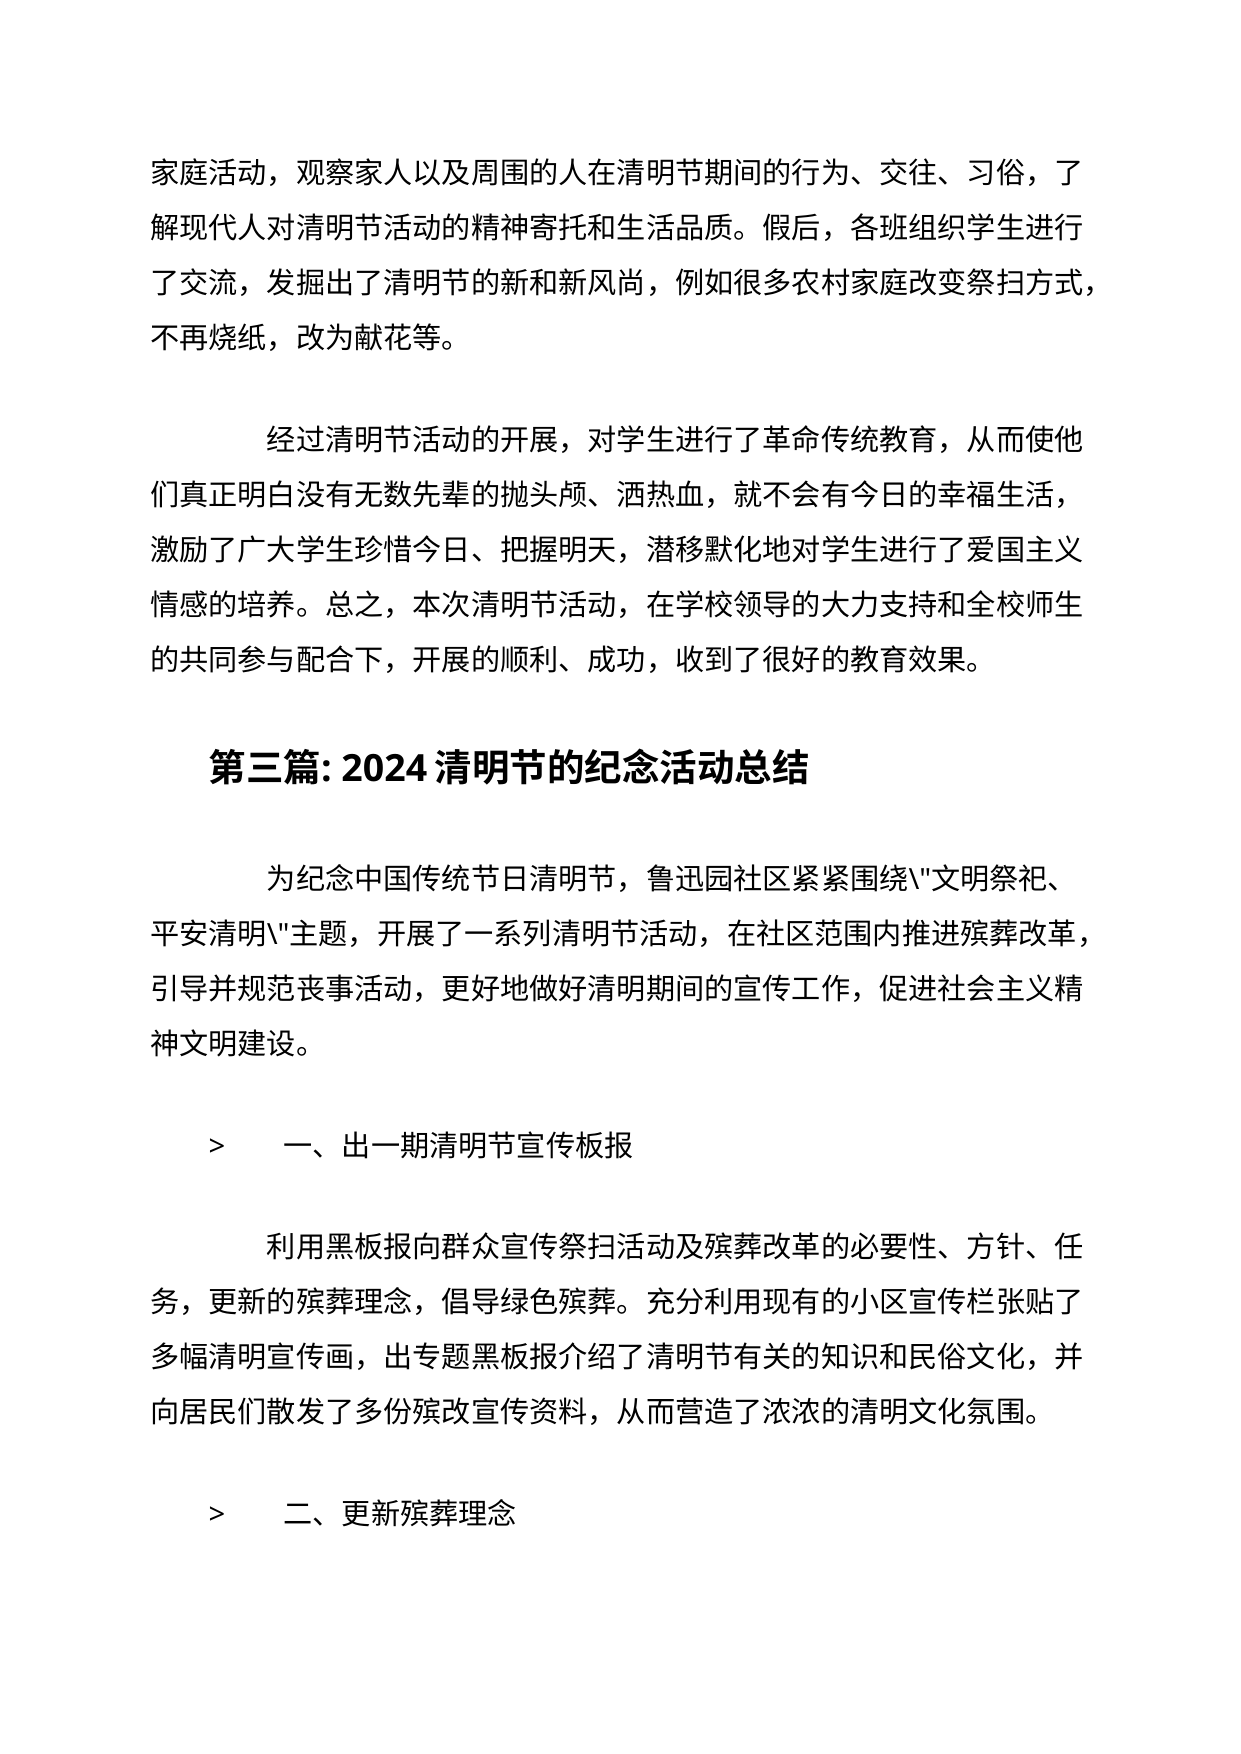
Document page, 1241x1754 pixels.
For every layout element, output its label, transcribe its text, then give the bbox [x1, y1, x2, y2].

text 为纪念中国传统节日清明节，鲁迅园社区紧紧围绕\"文明祭祀、平安清明\"主题，开展了一系列清明节活动，在社区范围内推进殡葬改革，引导并规范丧事活动，更好地做好清明期间的宣传工作，促进社会主义精神文明建设。 [150, 855, 1090, 1063]
text > 二、更新殡葬理念 [150, 1491, 1090, 1533]
text 利用黑板报向群众宣传祭扫活动及殡葬改革的必要性、方针、任务，更新的殡葬理念，倡导绿色殡葬。充分利用现有的小区宣传栏张贴了多幅清明宣传画，出专题黑板报介绍了清明节有关的知识和民俗文化，并向居民们散发了多份殡改宣传资料，从而营造了浓浓的清明文化氛围。 [150, 1224, 1090, 1431]
text > 一、出一期清明节宣传板报 [150, 1122, 1090, 1164]
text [150, 150, 1090, 357]
text 第三篇: 2024清明节的纪念活动总结 [150, 738, 1090, 792]
text 经过清明节活动的开展，对学生进行了革命传统教育，从而使他们真正明白没有无数先辈的抛头颅、洒热血，就不会有今日的幸福生活，激励了广大学生珍惜今日、把握明天，潜移默化地对学生进行了爱国主义情感的培养。总之，本次清明节活动，在学校领导的大力支持和全校师生的共同参与配合下，开展的顺利、成功，收到了很好的教育效果。 [150, 416, 1090, 678]
